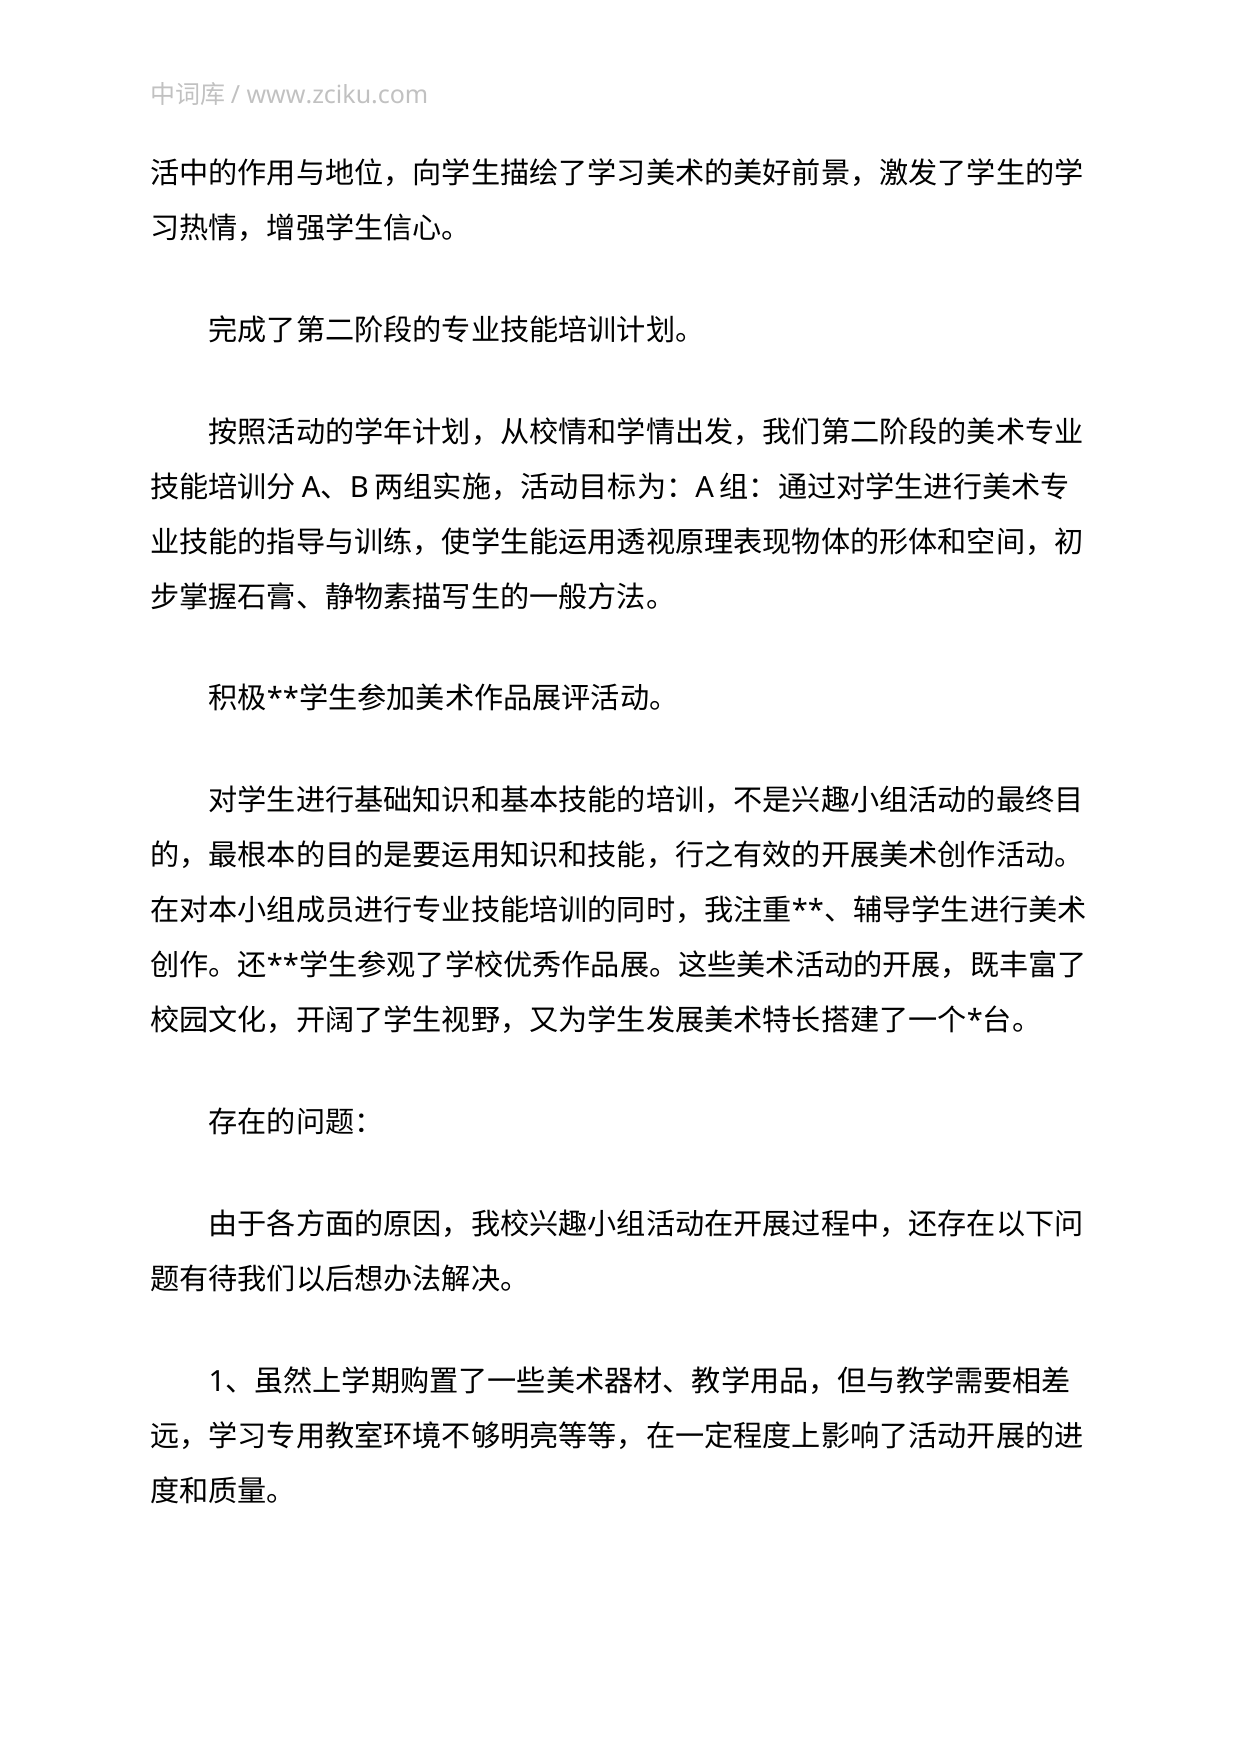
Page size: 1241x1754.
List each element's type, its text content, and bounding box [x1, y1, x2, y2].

text 1、虽然上学期购置了一些美术器材、教学用品，但与教学需要相差远，学习专用教室环境不够明亮等等，在一定程度上影响了活动开展的进度和质量。 [150, 1357, 1090, 1509]
text 由于各方面的原因，我校兴趣小组活动在开展过程中，还存在以下问题有待我们以后想办法解决。 [150, 1201, 1090, 1298]
text 按照活动的学年计划，从校情和学情出发，我们第二阶段的美术专业技能培训分A、B两组实施，活动目标为：A组：通过对学生进行美术专业技能的指导与训练，使学生能运用透视原理表现物体的形体和空间，初步掌握石膏、静物素描写生的一般方法。 [150, 408, 1090, 616]
text 积极**学生参加美术作品展评活动。 [150, 675, 1090, 717]
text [150, 150, 1090, 247]
text 对学生进行基础知识和基本技能的培训，不是兴趣小组活动的最终目的，最根本的目的是要运用知识和技能，行之有效的开展美术创作活动。在对本小组成员进行专业技能培训的同时，我注重**、辅导学生进行美术创作。还**学生参观了学校优秀作品展。这些美术活动的开展，既丰富了校园文化，开阔了学生视野，又为学生发展美术特长搭建了一个*台。 [150, 777, 1090, 1039]
text 完成了第二阶段的专业技能培训计划。 [150, 307, 1090, 349]
text 存在的问题： [150, 1099, 1090, 1141]
